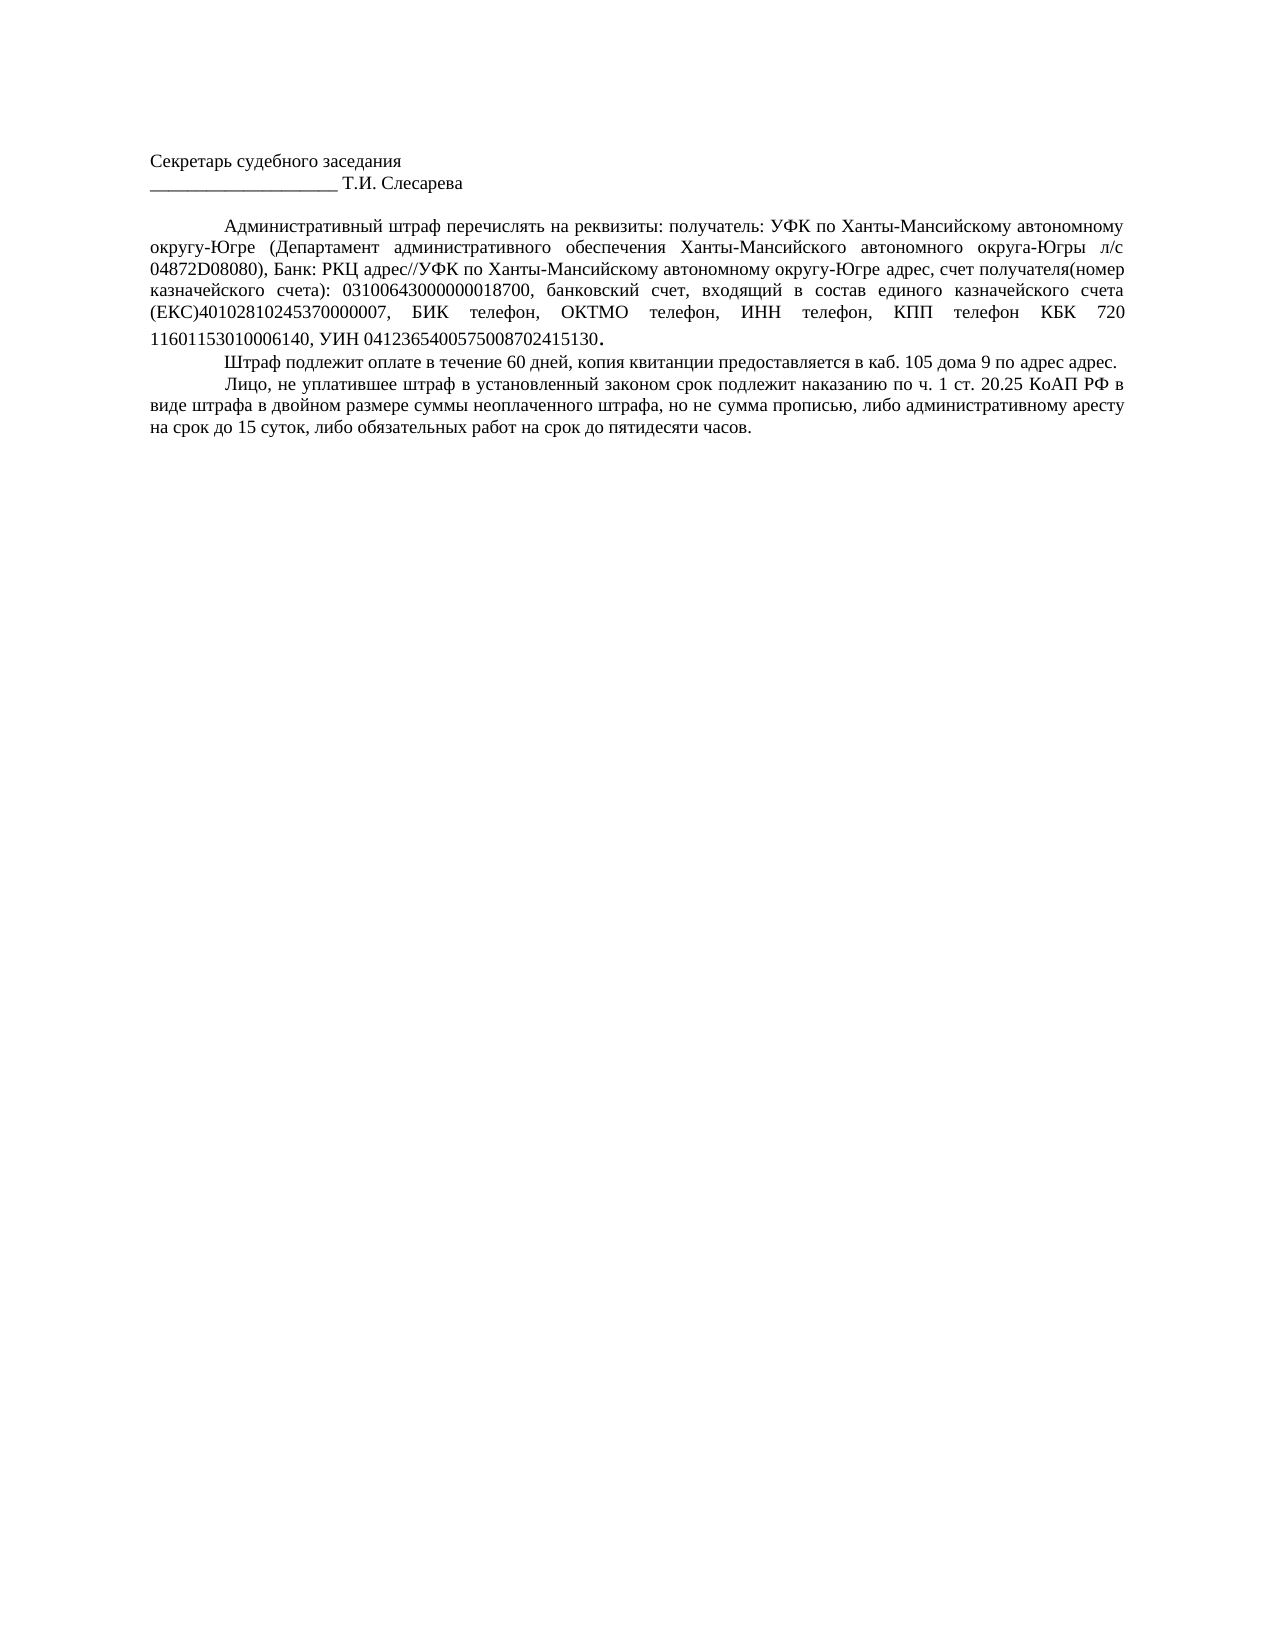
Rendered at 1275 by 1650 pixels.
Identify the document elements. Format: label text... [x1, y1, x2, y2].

text Секретарь судебного заседания [150, 150, 1125, 172]
text ____________________ Т.И. Слесарева [150, 172, 1125, 193]
text Штраф подлежит оплате в течение 60 дней, копия квитанции предоставляется в каб. 105 дома 9 по адрес адрес. [150, 351, 1125, 373]
text Административный штраф перечислять на реквизиты: получатель: УФК по Ханты-Мансийскому автономному округу-Югре (Департамент административного обеспечения Ханты-Мансийского автономного округа-Югры л/с 04872D08080), Банк: РКЦ адрес//УФК по Ханты-Мансийскому автономному округу-Югре адрес, счет получателя(номер казначейского счета): 03100643000000018700, банковский счет, входящий в состав единого казначейского счета (ЕКС)40102810245370000007, БИК телефон, ОКТМО телефон, ИНН телефон, КПП телефон КБК 720 11601153010006140, УИН 0412365400575008702415130. [150, 215, 1125, 351]
text Лицо, не уплатившее штраф в установленный законом срок подлежит наказанию по ч. 1 ст. 20.25 КоАП РФ в виде штрафа в двойном размере суммы неоплаченного штрафа, но не сумма прописью, либо административному аресту на срок до 15 суток, либо обязательных работ на срок до пятидесяти часов. [150, 373, 1125, 437]
